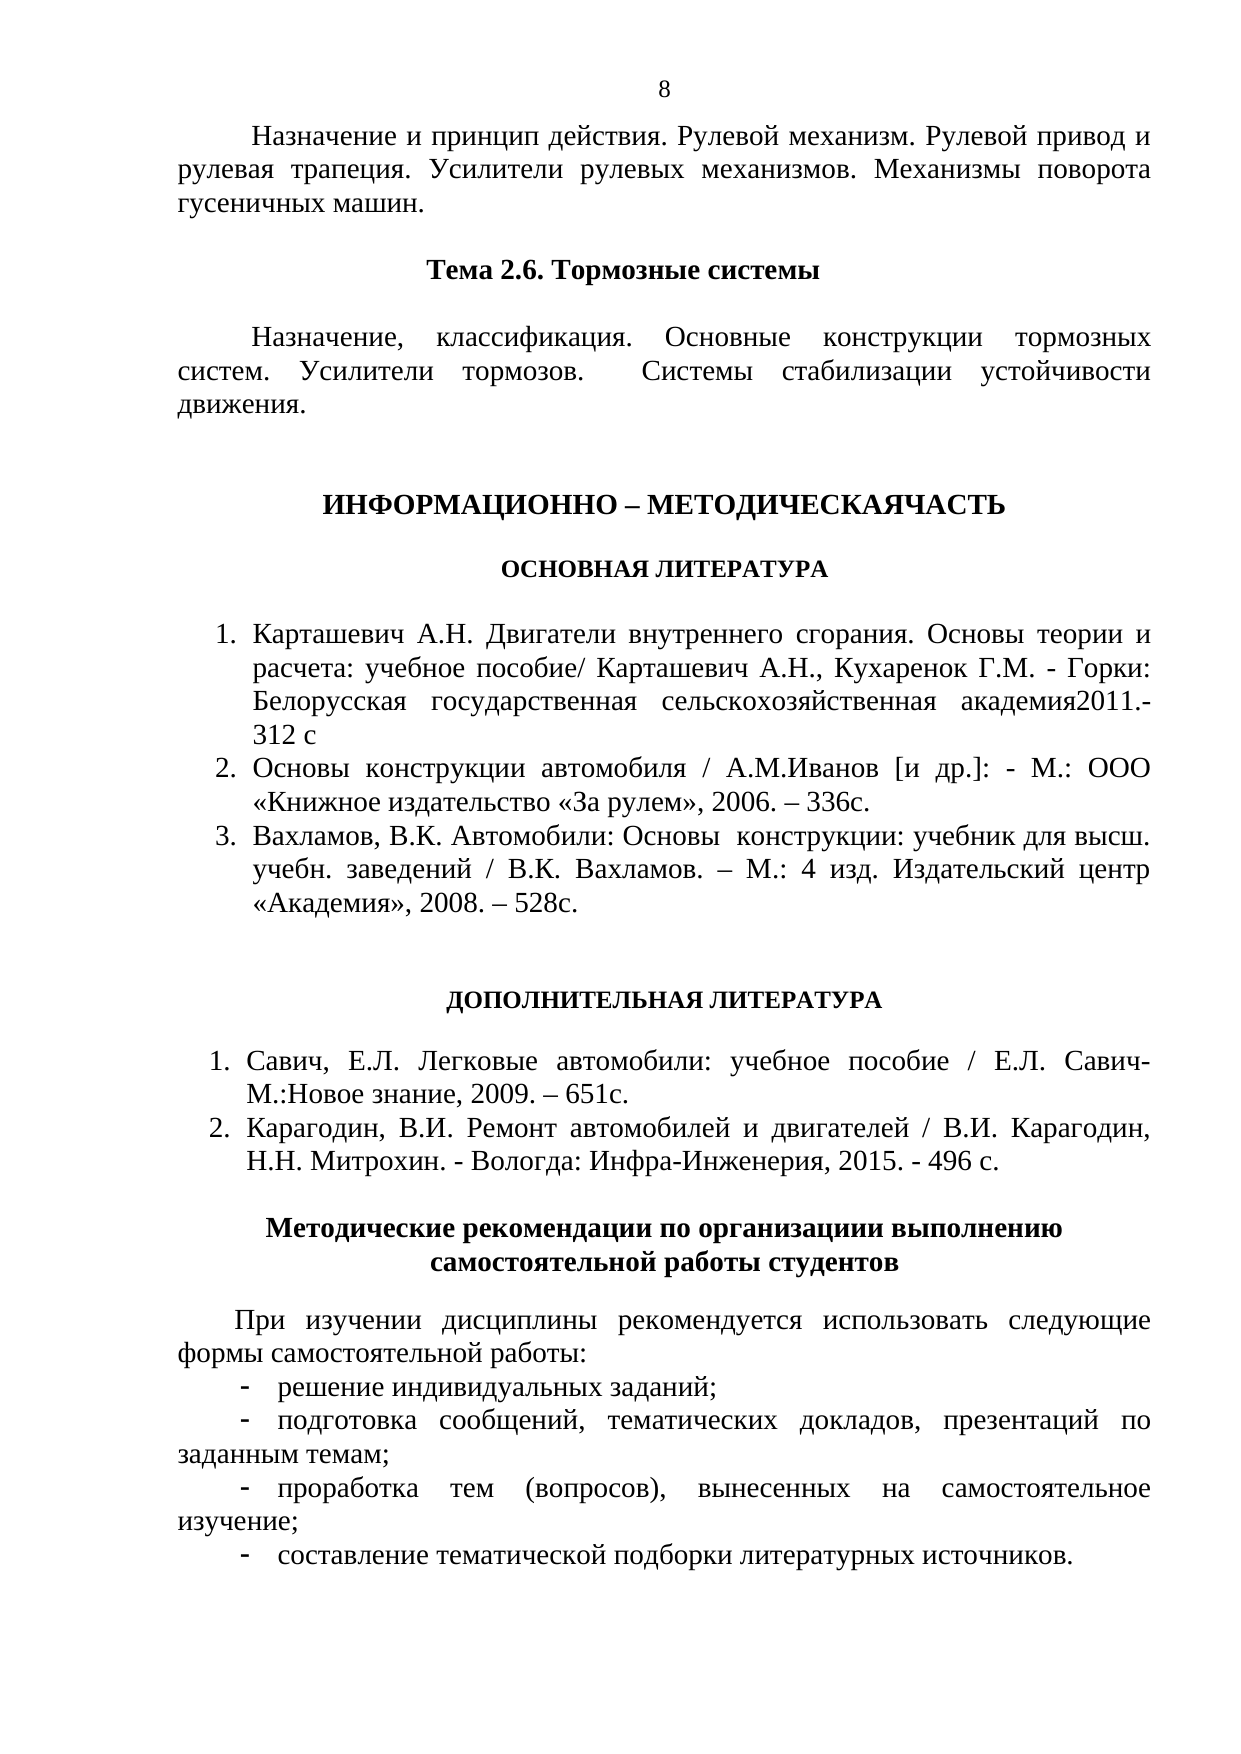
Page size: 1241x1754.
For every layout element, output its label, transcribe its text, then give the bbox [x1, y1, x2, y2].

text самостоятельной работы студентов [177, 1244, 1152, 1278]
list Савич, Е.Л. Легковые автомобили: учебное пособие / Е.Л. Савич- М.:Новое знание, 2009. – 651с. [208, 1043, 1152, 1110]
list Вахламов, В.К. Автомобили: Основы конструкции: учебник для высш. учебн. заведений / В.К. Вахламов. – М.: 4 изд. Издательский центр «Академия», 2008. – 528с. [215, 818, 1152, 918]
text Тема 2.6. Тормозные системы [177, 252, 1152, 286]
list подготовка сообщений, тематических докладов, презентаций по заданным темам; [177, 1402, 1152, 1470]
text ИНФОРМАЦИОННО – МЕТОДИЧЕСКАЯЧАСТЬ [177, 487, 1152, 521]
text Методические рекомендации по организациии выполнению [177, 1211, 1152, 1244]
list Основы конструкции автомобиля / А.М.Иванов [и др.]: - М.: ООО «Книжное издательство «За рулем», 2006. – 336с. [215, 751, 1152, 818]
text Назначение и принцип действия. Рулевой механизм. Рулевой привод и рулевая трапеция. Усилители рулевых механизмов. Механизмы поворота гусеничных машин. [177, 118, 1152, 219]
list проработка тем (вопросов), вынесенных на самостоятельное изучение; [177, 1470, 1152, 1537]
list Карташевич А.Н. Двигатели внутреннего сгорания. Основы теории и расчета: учебное пособие/ Карташевич А.Н., Кухаренок Г.М. - Горки: Белорусская государственная сельскохозяйственная академия2011.- 312 с [215, 616, 1152, 751]
text При изучении дисциплины рекомендуется использовать следующие формы самостоятельной работы: [177, 1302, 1152, 1369]
list составление тематической подборки литературных источников. [177, 1537, 1152, 1571]
text Назначение, классификация. Основные конструкции тормозных систем. Усилители тормозов. Системы стабилизации устойчивости движения. [177, 319, 1152, 420]
text ОСНОВНАЯ ЛИТЕРАТУРА [177, 554, 1152, 583]
list решение индивидуальных заданий; [177, 1369, 1152, 1402]
list Карагодин, В.И. Ремонт автомобилей и двигателей / В.И. Карагодин, Н.Н. Митрохин. - Вологда: Инфра-Инженерия, 2015. - 496 c. [208, 1110, 1152, 1177]
text ДОПОЛНИТЕЛЬНАЯ ЛИТЕРАТУРА [177, 985, 1152, 1014]
